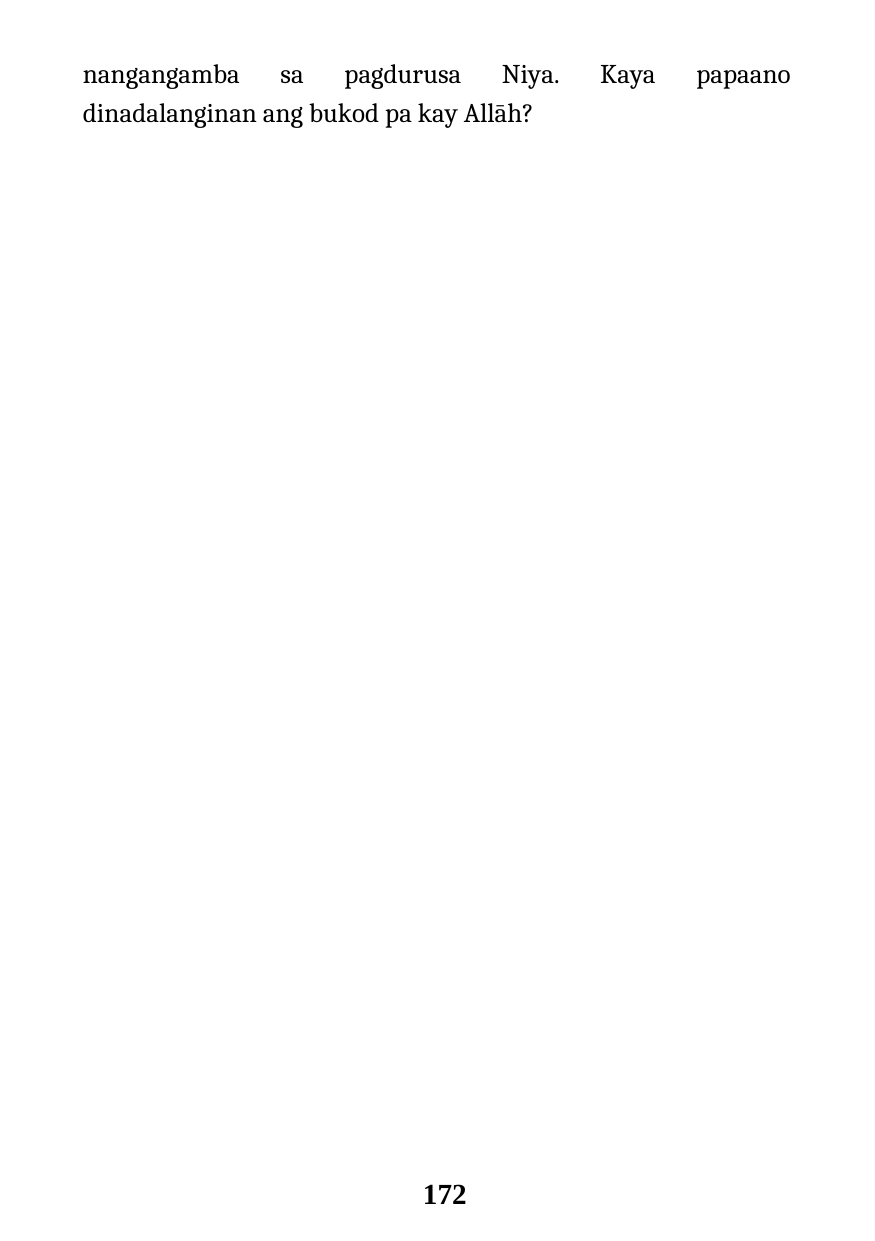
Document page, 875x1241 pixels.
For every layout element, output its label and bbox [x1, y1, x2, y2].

text [83, 59, 791, 129]
